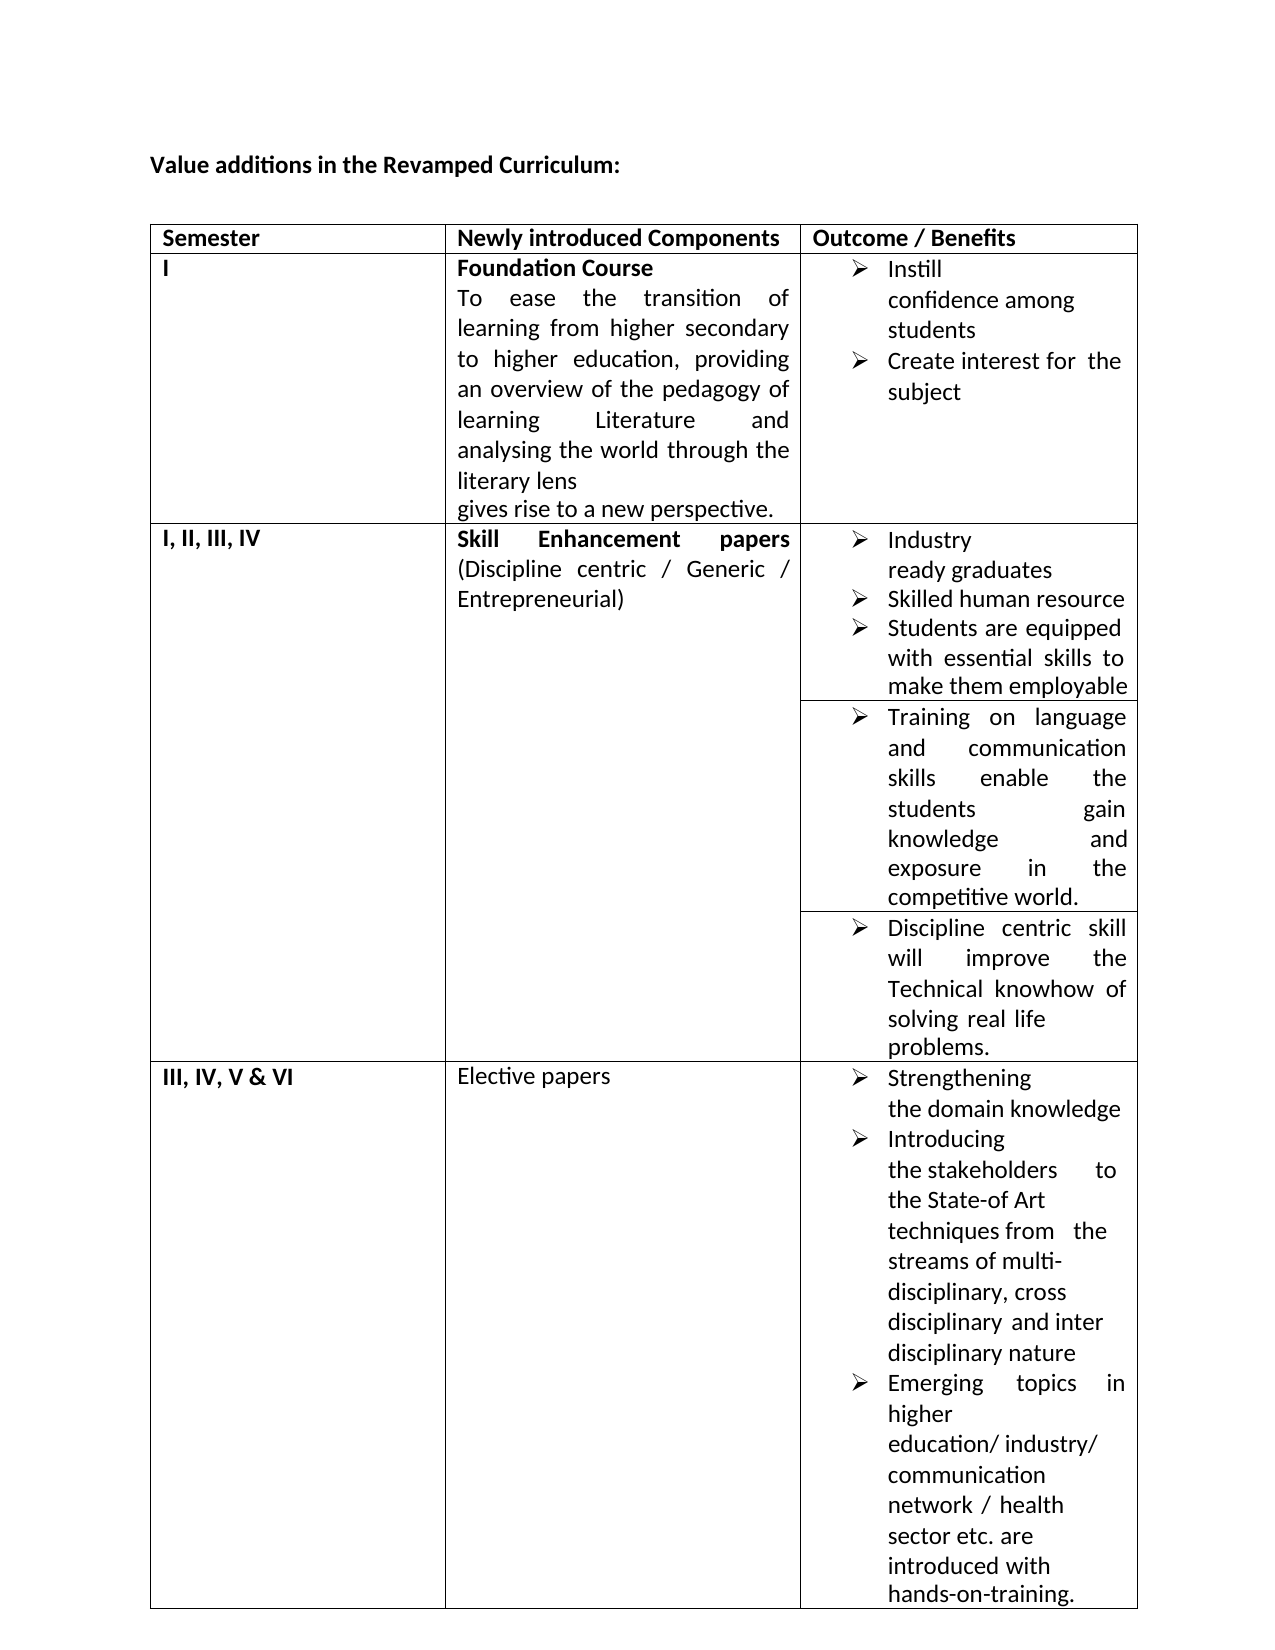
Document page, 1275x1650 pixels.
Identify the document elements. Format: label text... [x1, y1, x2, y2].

table_cell III, IV, V & VI [151, 1062, 445, 1608]
table_cell Skill Enhancement papers (Discipline centric / Generic / Entrepreneurial) [446, 524, 800, 1061]
table_header Outcome / Benefits [801, 225, 1137, 252]
table_cell Elective papers [446, 1062, 800, 1608]
table_cell Strengthening the domain knowledge Introducing the stakeholders to the State-of Art techniques from the streams of multi-disciplinary, cross disciplinary and inter disciplinary nature Emerging topics in higher education/ industry/ communication network / health sector etc. are introduced with hands-on-training. [801, 1062, 1137, 1608]
table_header Newly introduced Components [446, 225, 800, 252]
table_cell Training on language and communication skills enable the students gain knowledge and exposure in the competitive world. [801, 701, 1137, 911]
table_cell Instill confidence among students Create interest for the subject [801, 254, 1137, 523]
table_cell Industry ready graduates Skilled human resource Students are equipped with essential skills to make them employable [801, 524, 1137, 700]
table_header Semester [151, 225, 445, 252]
table_cell I, II, III, IV [151, 524, 445, 1061]
table_cell Discipline centric skill will improve the Technical knowhow of solving real life problems. [801, 912, 1137, 1061]
table_cell I [151, 254, 445, 523]
text Value additions in the Revamped Curriculum: [150, 150, 1150, 180]
table_cell Foundation Course To ease the transition of learning from higher secondary to higher education, providing an overview of the pedagogy of learning Literature and analysing the world through the literary lens gives rise to a new perspective. [446, 254, 800, 523]
